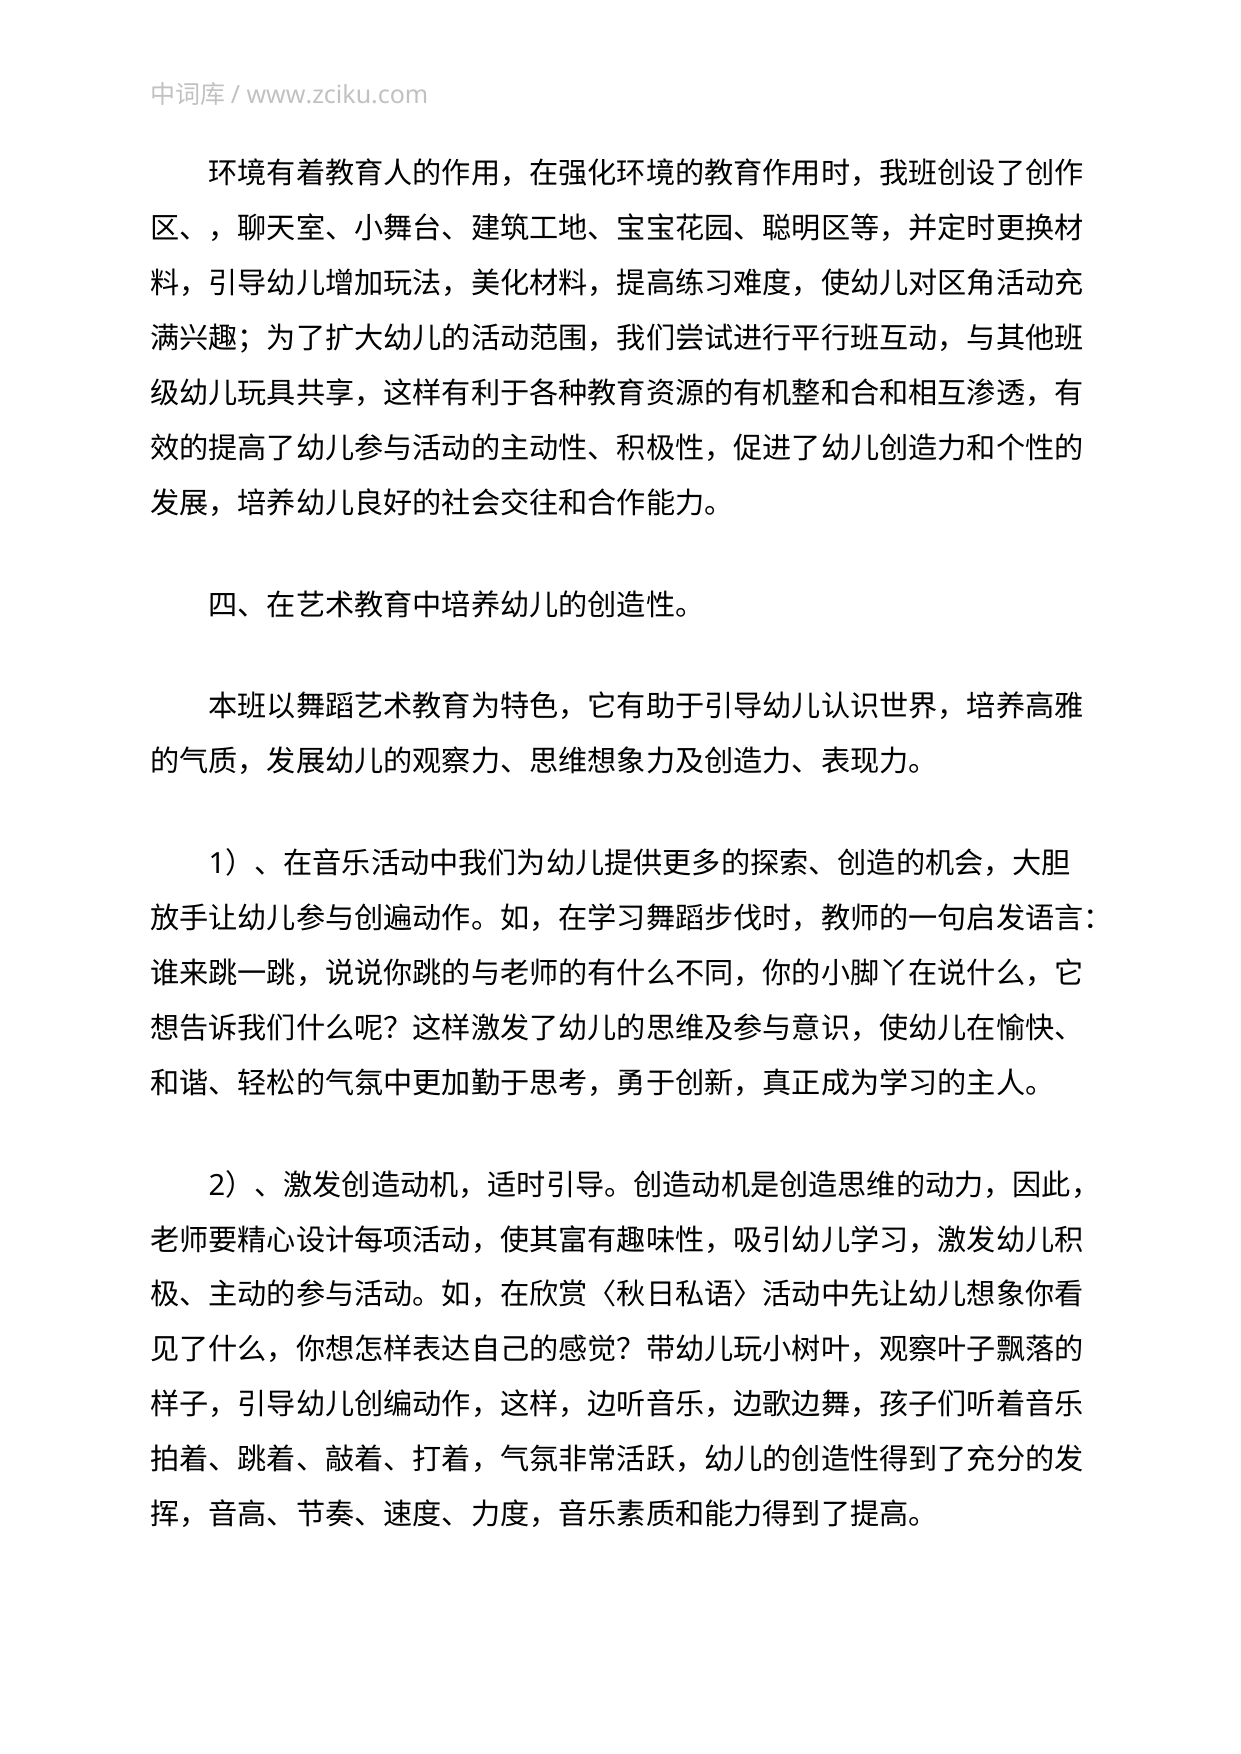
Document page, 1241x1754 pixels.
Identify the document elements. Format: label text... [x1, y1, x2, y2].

text 本班以舞蹈艺术教育为特色，它有助于引导幼儿认识世界，培养高雅的气质，发展幼儿的观察力、思维想象力及创造力、表现力。 [150, 683, 1090, 780]
text 1）、在音乐活动中我们为幼儿提供更多的探索、创造的机会，大胆放手让幼儿参与创遍动作。如，在学习舞蹈步伐时，教师的一句启发语言：谁来跳一跳，说说你跳的与老师的有什么不同，你的小脚丫在说什么，它想告诉我们什么呢？这样激发了幼儿的思维及参与意识，使幼儿在愉快、和谐、轻松的气氛中更加勤于思考，勇于创新，真正成为学习的主人。 [150, 839, 1090, 1102]
text 环境有着教育人的作用，在强化环境的教育作用时，我班创设了创作区、，聊天室、小舞台、建筑工地、宝宝花园、聪明区等，并定时更换材料，引导幼儿增加玩法，美化材料，提高练习难度，使幼儿对区角活动充满兴趣；为了扩大幼儿的活动范围，我们尝试进行平行班互动，与其他班级幼儿玩具共享，这样有利于各种教育资源的有机整和合和相互渗透，有效的提高了幼儿参与活动的主动性、积极性，促进了幼儿创造力和个性的发展，培养幼儿良好的社会交往和合作能力。 [150, 150, 1090, 522]
text 四、在艺术教育中培养幼儿的创造性。 [150, 581, 1090, 623]
text 2）、激发创造动机，适时引导。创造动机是创造思维的动力，因此，老师要精心设计每项活动，使其富有趣味性，吸引幼儿学习，激发幼儿积极、主动的参与活动。如，在欣赏〈秋日私语〉活动中先让幼儿想象你看见了什么，你想怎样表达自己的感觉？带幼儿玩小树叶，观察叶子飘落的样子，引导幼儿创编动作，这样，边听音乐，边歌边舞，孩子们听着音乐拍着、跳着、敲着、打着，气氛非常活跃，幼儿的创造性得到了充分的发挥，音高、节奏、速度、力度，音乐素质和能力得到了提高。 [150, 1161, 1090, 1533]
